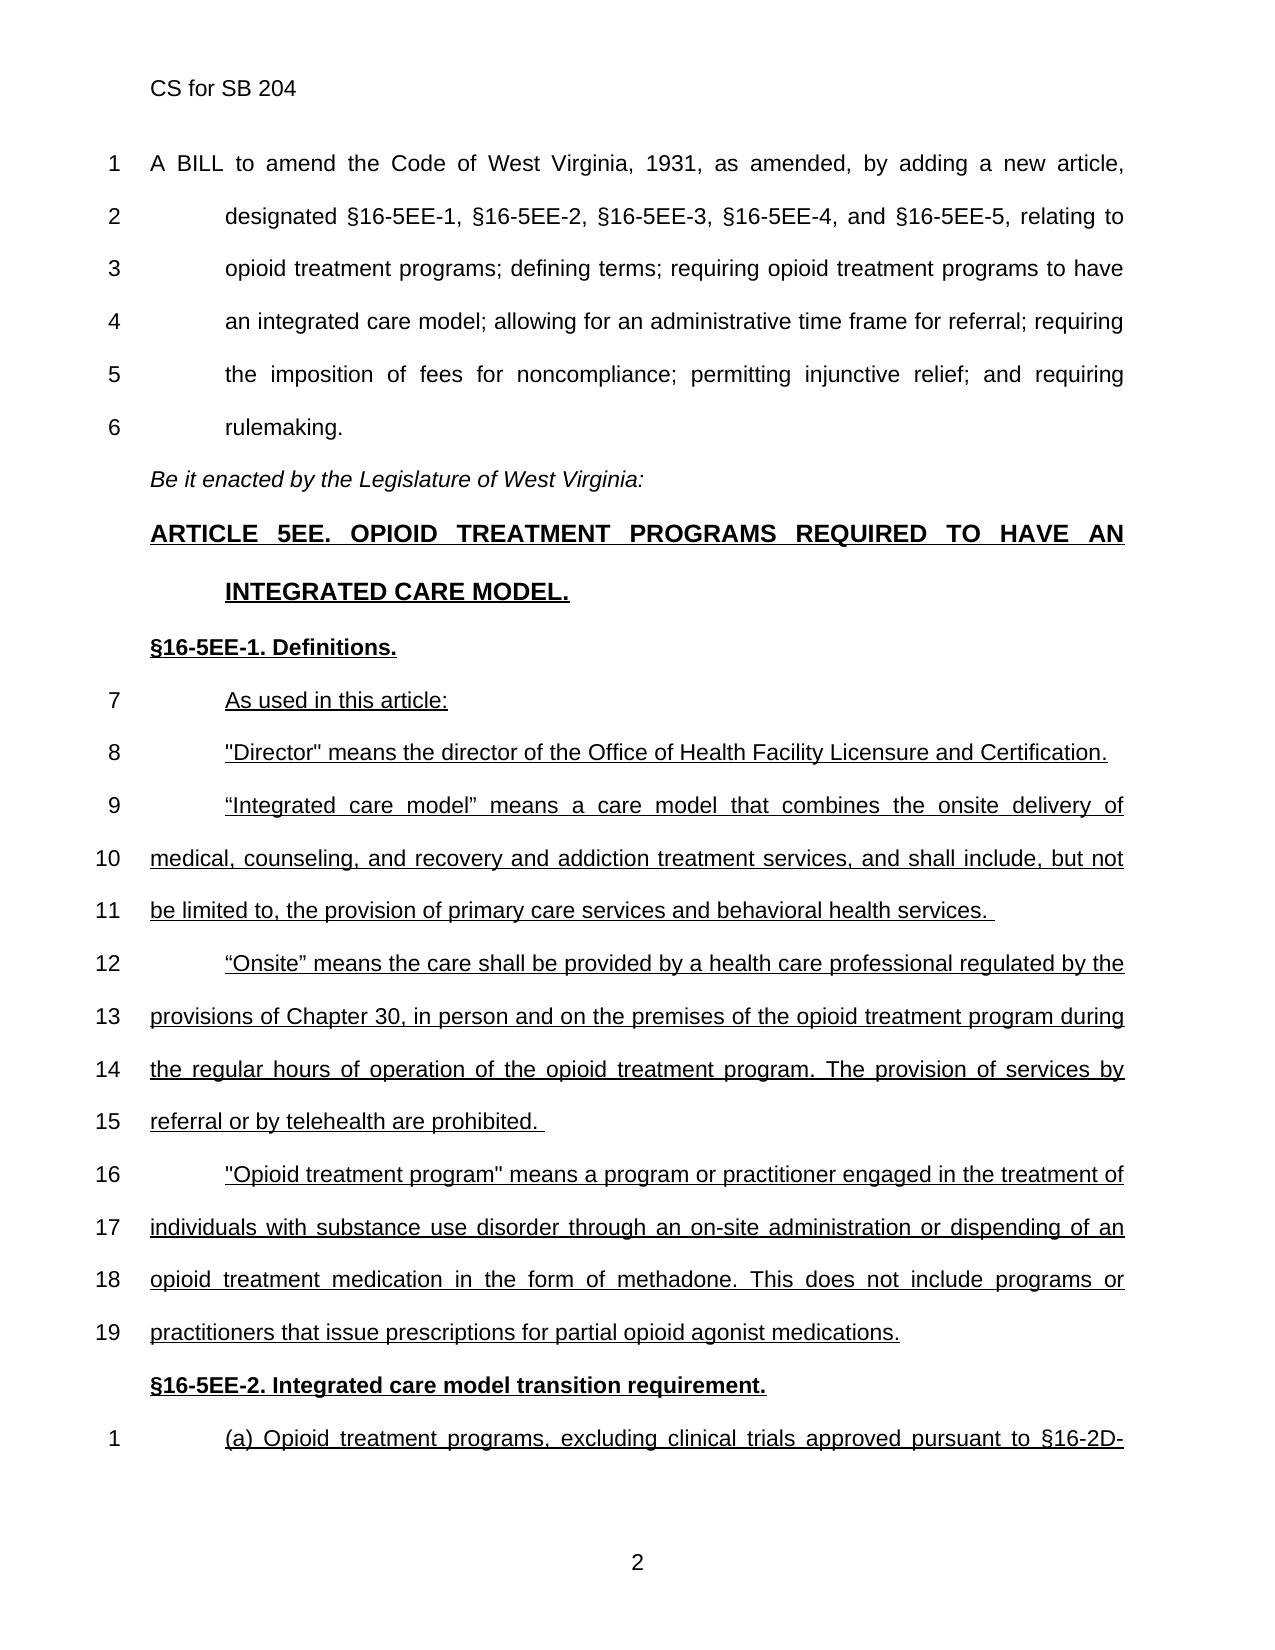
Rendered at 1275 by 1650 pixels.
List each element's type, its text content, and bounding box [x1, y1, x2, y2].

text “Onsite” means the care shall be provided by a health care professional regulated by the provisions of Chapter 30, in person and on the premises of the opioid treatment program during the regular hours of operation of the opioid treatment program. The provision of services by referral or by telehealth are prohibited. [150, 1080, 1125, 1135]
subtitle ARTICLE 5EE. OPIOID TREATMENT PROGRAMS REQUIRED TO HAVE AN INTEGRATED CARE MODEL. [150, 545, 1125, 605]
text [150, 1424, 1125, 1451]
subtitle ARTICLE 5EE. OPIOID TREATMENT PROGRAMS REQUIRED TO HAVE AN INTEGRATED CARE MODEL. [150, 519, 1125, 544]
subtitle §16-5EE-2. Integrated care model transition requirement. [150, 1372, 1125, 1398]
text As used in this article: [150, 687, 1125, 713]
text "Opioid treatment program" means a program or practitioner engaged in the treatment of individuals with substance use disorder through an on-site administration or dispending of an opioid treatment medication in the form of methadone. This does not include programs or practitioners that issue prescriptions for partial opioid agonist medications. [150, 1161, 1125, 1236]
text "Opioid treatment program" means a program or practitioner engaged in the treatment of individuals with substance use disorder through an on-site administration or dispending of an opioid treatment medication in the form of methadone. This does not include programs or practitioners that issue prescriptions for partial opioid agonist medications. [150, 1290, 1125, 1346]
text “Integrated care model” means a care model that combines the onsite delivery of medical, counseling, and recovery and addiction treatment services, and shall include, but not be limited to, the provision of primary care services and behavioral health services. [150, 792, 1125, 924]
text Be it enacted by the Legislature of West Virginia: [150, 466, 1125, 493]
subtitle §16-5EE-1. Definitions. [150, 634, 1125, 660]
text "Director" means the director of the Office of Health Facility Licensure and Certification. [150, 739, 1125, 766]
title A BILL to amend the Code of West Virginia, 1931, as amended, by adding a new article, designated §16-5EE-1, §16-5EE-2, §16-5EE-3, §16-5EE-4, and §16-5EE-5, relating to opioid treatment programs; defining terms; requiring opioid treatment programs to have an integrated care model; allowing for an administrative time frame for referral; requiring the imposition of fees for noncompliance; permitting injunctive relief; and requiring rulemaking. [150, 150, 1125, 440]
text "Opioid treatment program" means a program or practitioner engaged in the treatment of individuals with substance use disorder through an on-site administration or dispending of an opioid treatment medication in the form of methadone. This does not include programs or practitioners that issue prescriptions for partial opioid agonist medications. [150, 1238, 1125, 1289]
text “Onsite” means the care shall be provided by a health care professional regulated by the provisions of Chapter 30, in person and on the premises of the opioid treatment program during the regular hours of operation of the opioid treatment program. The provision of services by referral or by telehealth are prohibited. [150, 950, 1125, 1026]
text “Onsite” means the care shall be provided by a health care professional regulated by the provisions of Chapter 30, in person and on the premises of the opioid treatment program during the regular hours of operation of the opioid treatment program. The provision of services by referral or by telehealth are prohibited. [150, 1027, 1125, 1078]
